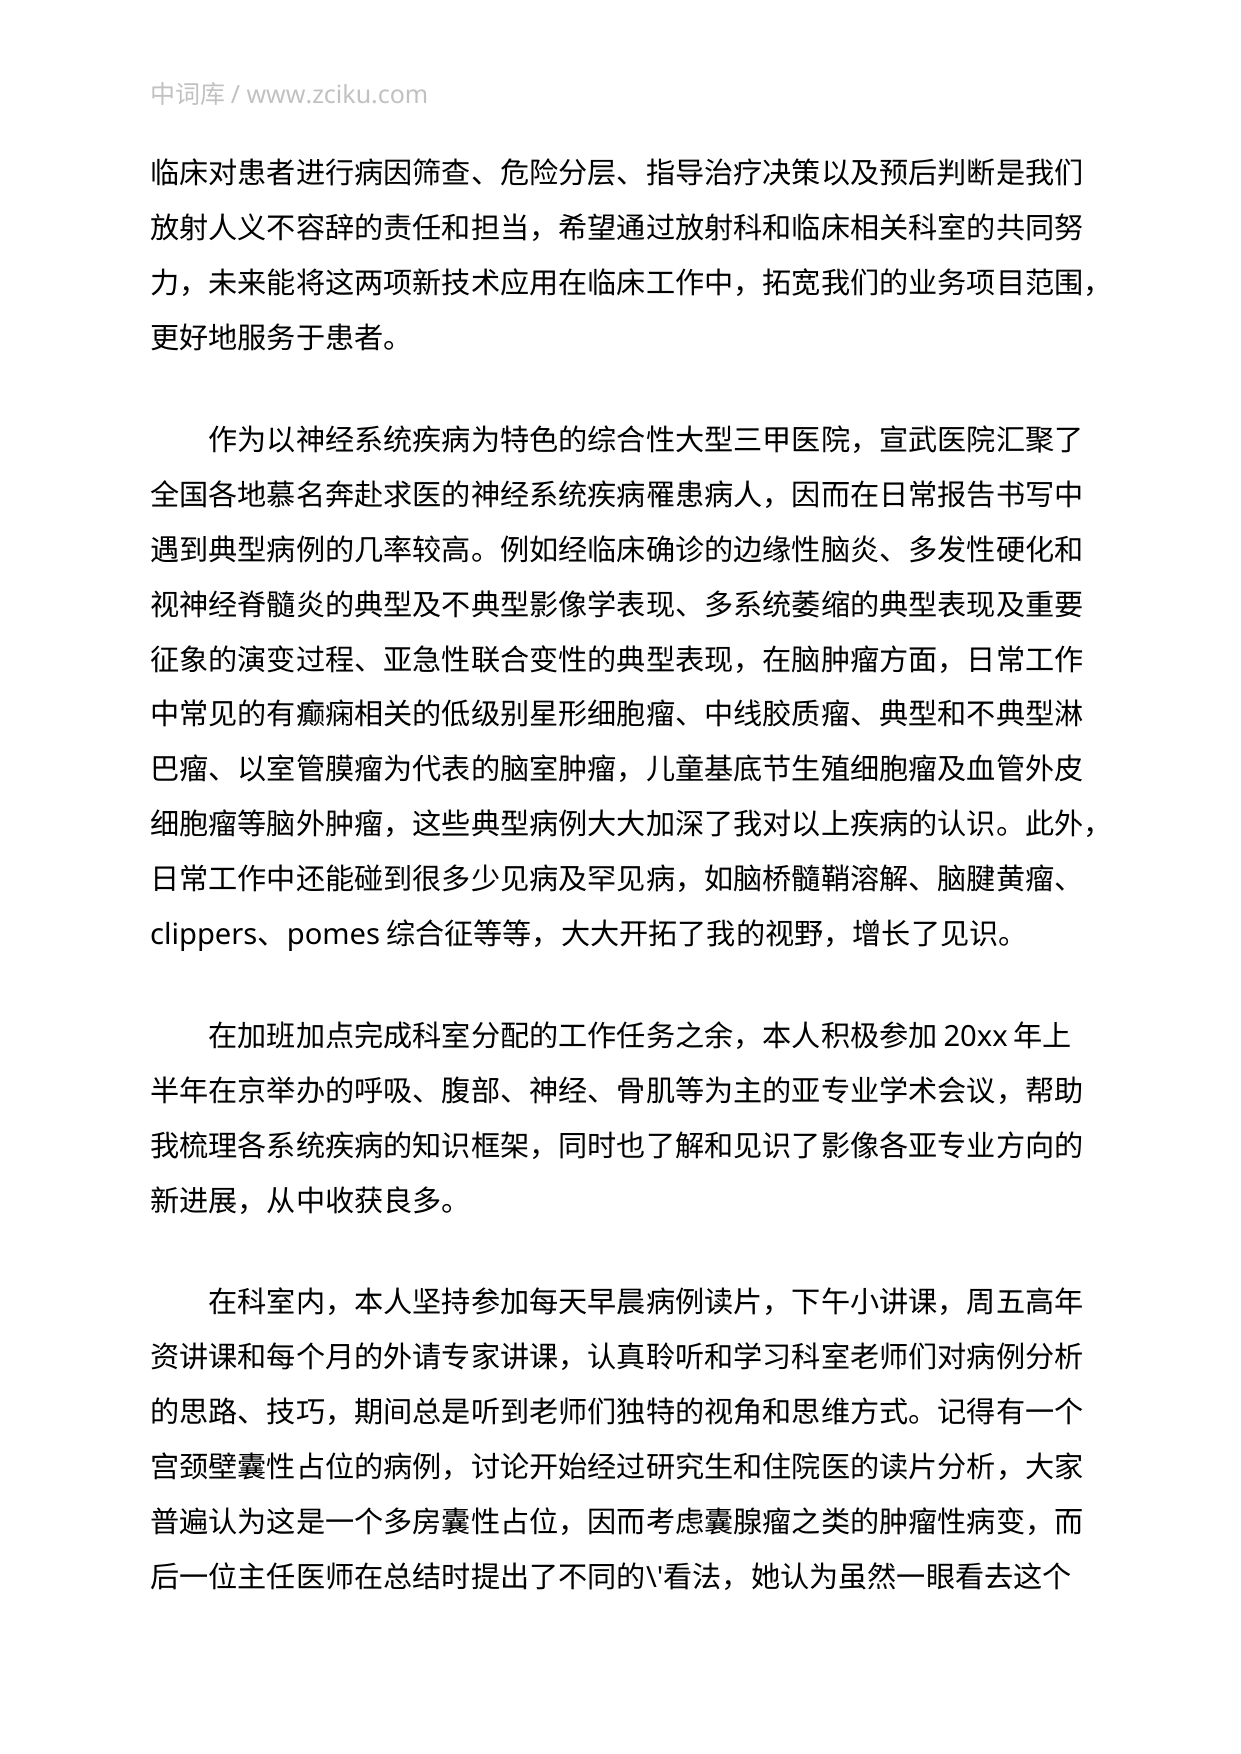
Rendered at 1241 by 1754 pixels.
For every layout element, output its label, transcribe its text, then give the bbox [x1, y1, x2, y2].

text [150, 150, 1090, 357]
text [150, 1279, 1090, 1596]
text 在加班加点完成科室分配的工作任务之余，本人积极参加20xx年上半年在京举办的呼吸、腹部、神经、骨肌等为主的亚专业学术会议，帮助我梳理各系统疾病的知识框架，同时也了解和见识了影像各亚专业方向的新进展，从中收获良多。 [150, 1012, 1090, 1219]
text 作为以神经系统疾病为特色的综合性大型三甲医院，宣武医院汇聚了全国各地慕名奔赴求医的神经系统疾病罹患病人，因而在日常报告书写中遇到典型病例的几率较高。例如经临床确诊的边缘性脑炎、多发性硬化和视神经脊髓炎的典型及不典型影像学表现、多系统萎缩的典型表现及重要征象的演变过程、亚急性联合变性的典型表现，在脑肿瘤方面，日常工作中常见的有癫痫相关的低级别星形细胞瘤、中线胶质瘤、典型和不典型淋巴瘤、以室管膜瘤为代表的脑室肿瘤，儿童基底节生殖细胞瘤及血管外皮细胞瘤等脑外肿瘤，这些典型病例大大加深了我对以上疾病的认识。此外，日常工作中还能碰到很多少见病及罕见病，如脑桥髓鞘溶解、脑腱黄瘤、clippers、pomes综合征等等，大大开拓了我的视野，增长了见识。 [150, 416, 1090, 953]
